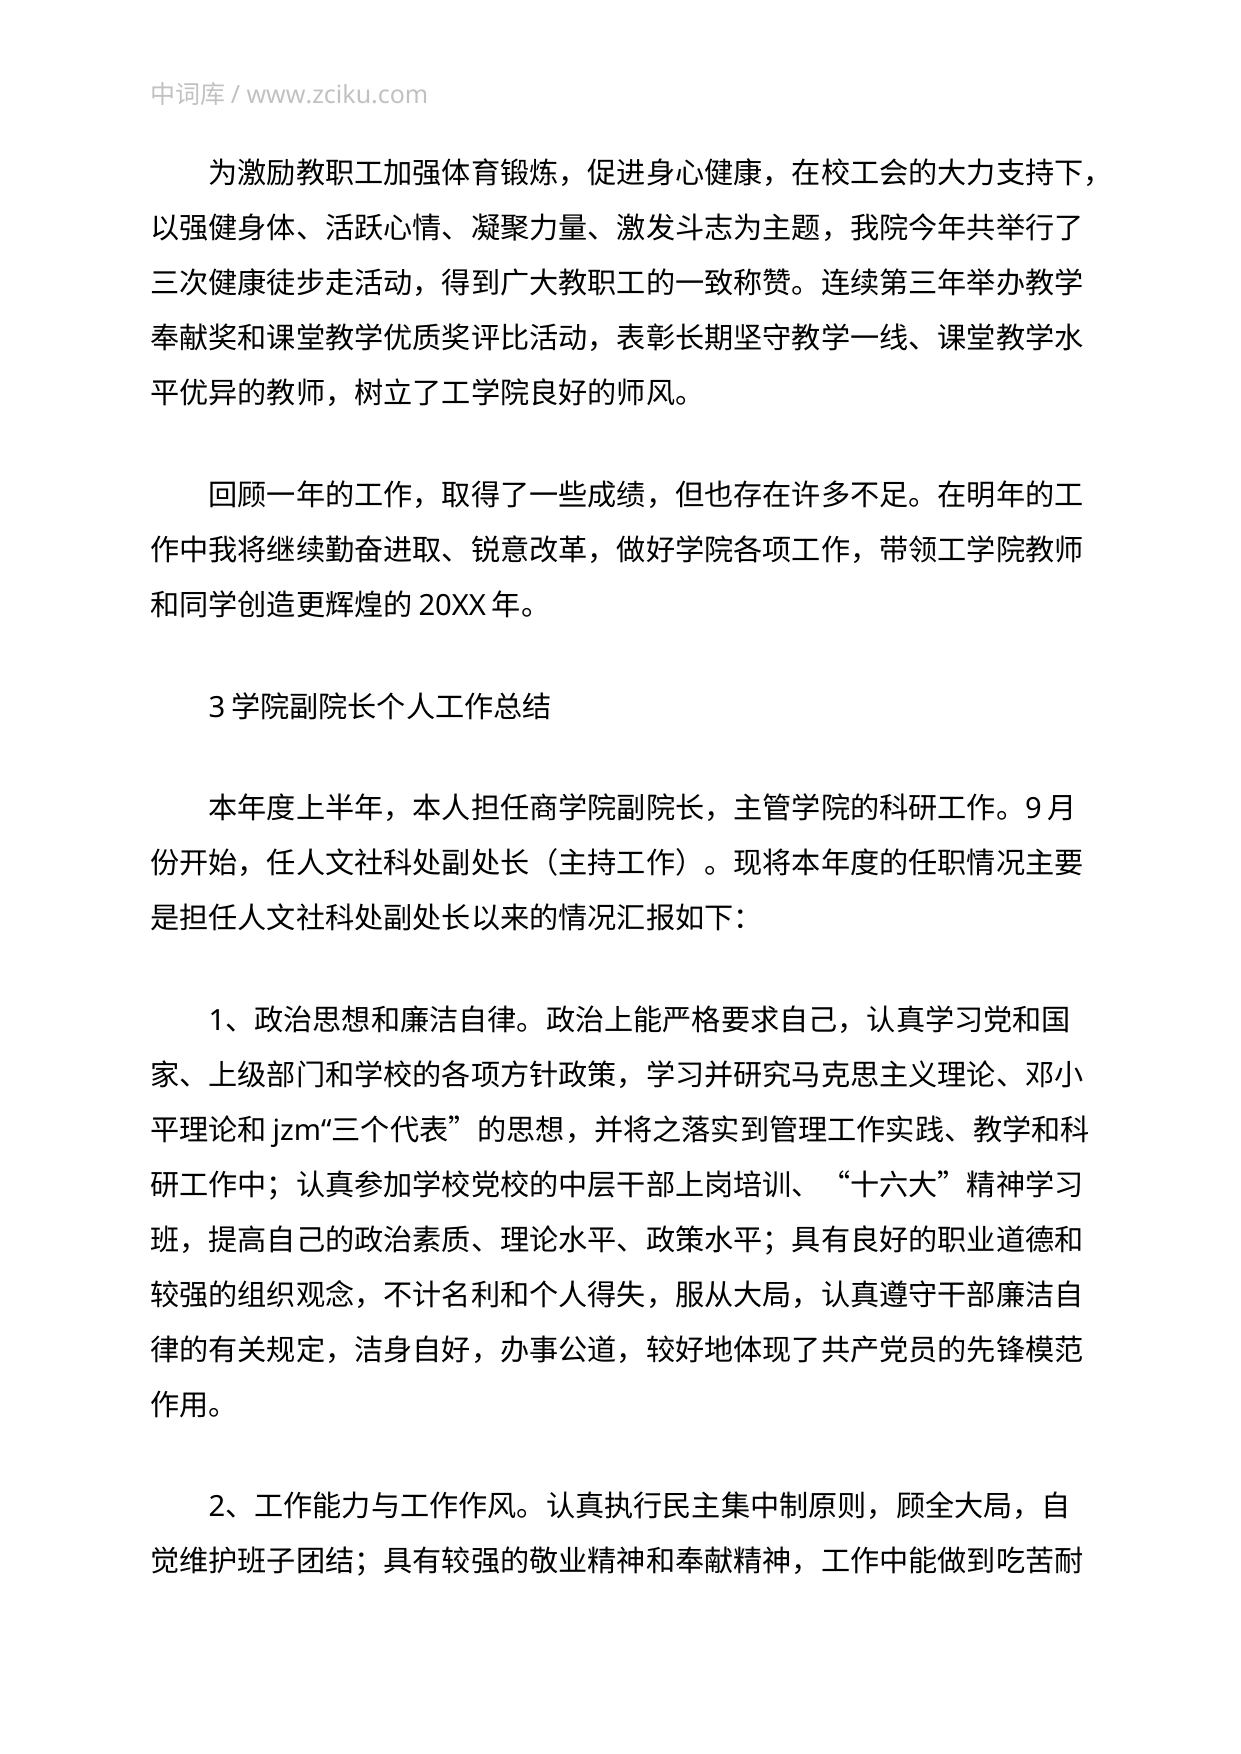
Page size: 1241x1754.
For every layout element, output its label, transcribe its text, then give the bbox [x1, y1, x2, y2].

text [150, 1483, 1090, 1580]
text 为激励教职工加强体育锻炼，促进身心健康，在校工会的大力支持下，以强健身体、活跃心情、凝聚力量、激发斗志为主题，我院今年共举行了三次健康徒步走活动，得到广大教职工的一致称赞。连续第三年举办教学奉献奖和课堂教学优质奖评比活动，表彰长期坚守教学一线、课堂教学水平优异的教师，树立了工学院良好的师风。 [150, 150, 1090, 412]
text 本年度上半年，本人担任商学院副院长，主管学院的科研工作。9月份开始，任人文社科处副处长（主持工作）。现将本年度的任职情况主要是担任人文社科处副处长以来的情况汇报如下： [150, 785, 1090, 937]
text 回顾一年的工作，取得了一些成绩，但也存在许多不足。在明年的工作中我将继续勤奋进取、锐意改革，做好学院各项工作，带领工学院教师和同学创造更辉煌的20XX年。 [150, 471, 1090, 623]
text 3学院副院长个人工作总结 [150, 683, 1090, 726]
text 1、政治思想和廉洁自律。政治上能严格要求自己，认真学习党和国家、上级部门和学校的各项方针政策，学习并研究马克思主义理论、邓小平理论和jzm“三个代表”的思想，并将之落实到管理工作实践、教学和科研工作中；认真参加学校党校的中层干部上岗培训、“十六大”精神学习班，提高自己的政治素质、理论水平、政策水平；具有良好的职业道德和较强的组织观念，不计名利和个人得失，服从大局，认真遵守干部廉洁自律的有关规定，洁身自好，办事公道，较好地体现了共产党员的先锋模范作用。 [150, 997, 1090, 1423]
